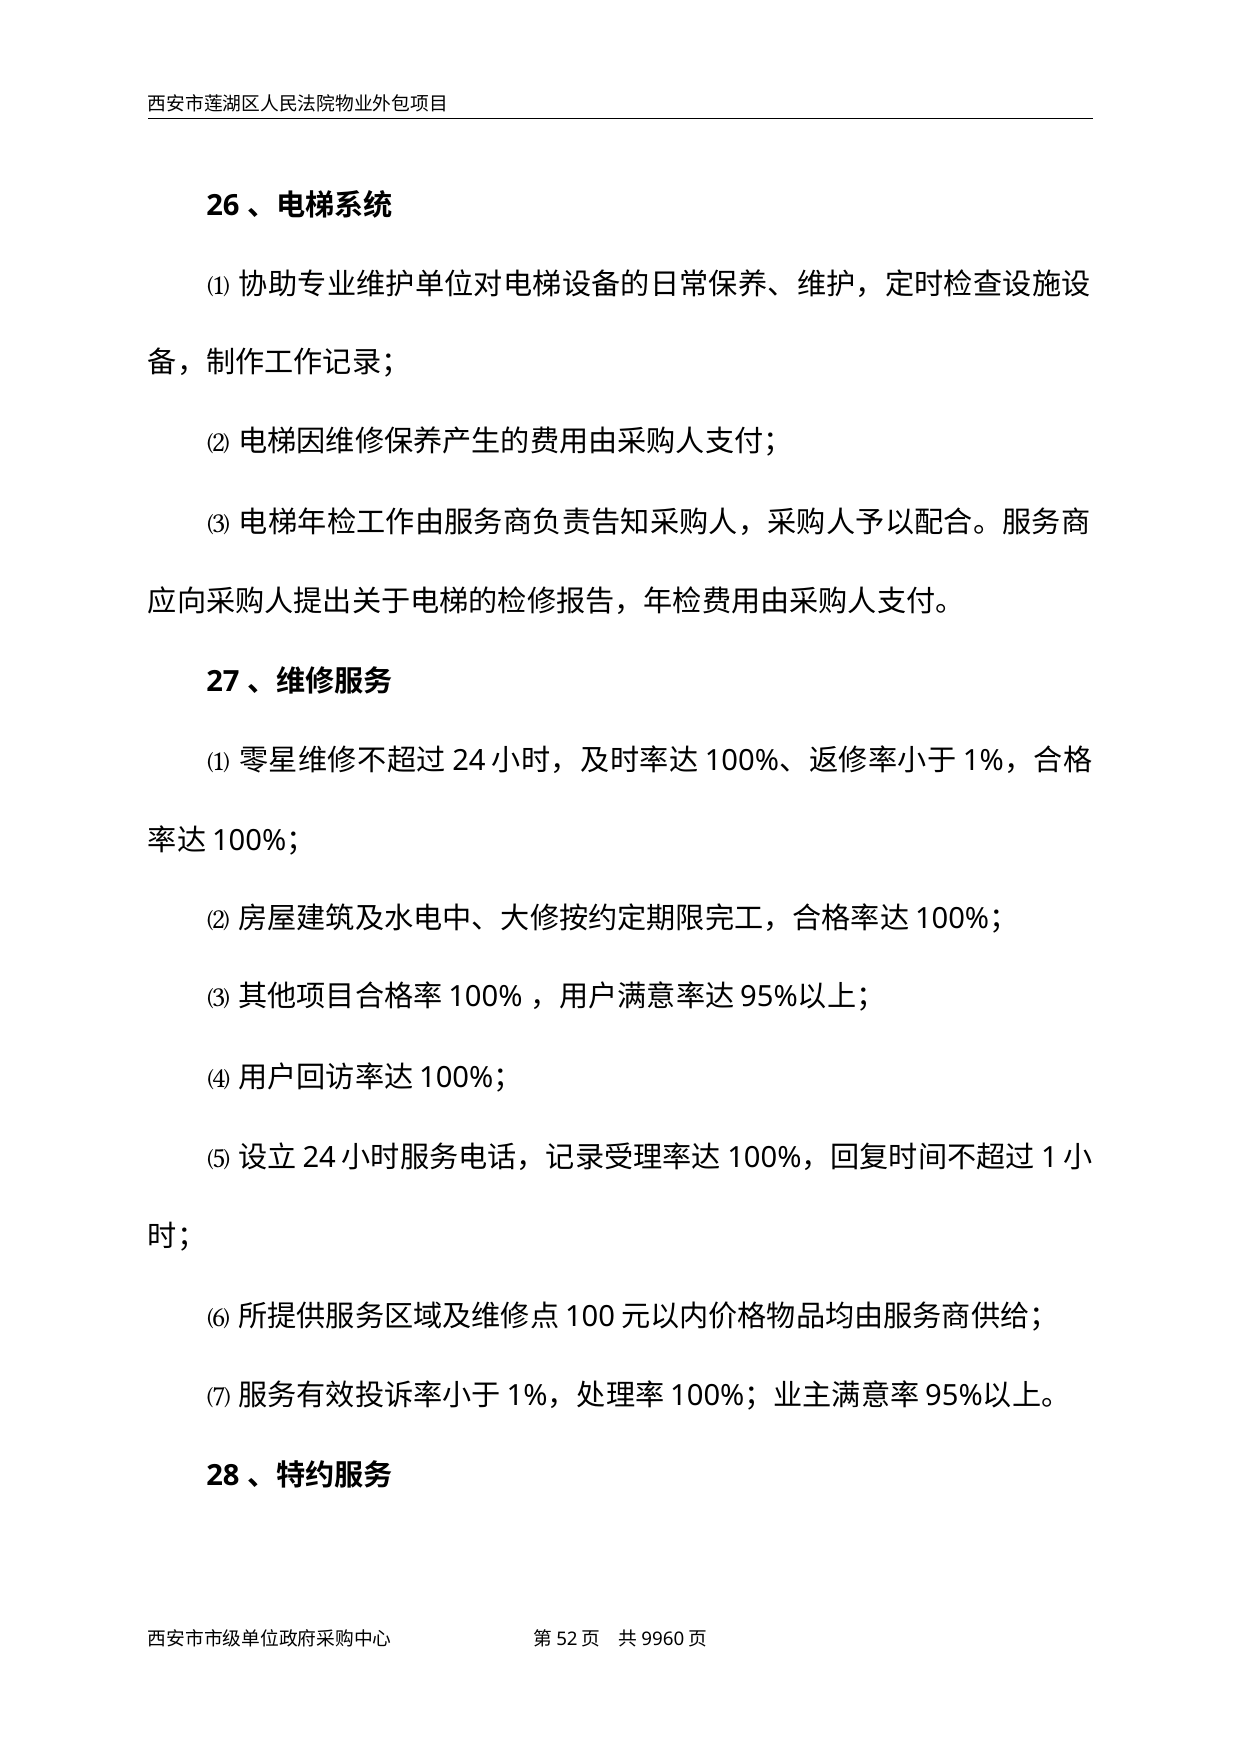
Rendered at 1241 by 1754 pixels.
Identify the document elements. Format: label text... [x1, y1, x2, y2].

text 26 、电梯系统 [148, 163, 1093, 242]
text ⑶ 其他项目合格率100% ，用户满意率达95%以上； [148, 956, 1093, 1036]
text ⑷ 用户回访率达100%； [148, 1036, 1093, 1115]
text ⑺ 服务有效投诉率小于1%，处理率100%；业主满意率95%以上。 [148, 1353, 1093, 1433]
text ⑴ 协助专业维护单位对电梯设备的日常保养、维护，定时检查设施设备，制作工作记录； [148, 242, 1093, 401]
text ⑹ 所提供服务区域及维修点100元以内价格物品均由服务商供给； [148, 1274, 1093, 1353]
text ⑴ 零星维修不超过24小时，及时率达100%、返修率小于1%，合格率达100%； [148, 718, 1093, 877]
text ⑸ 设立24小时服务电话，记录受理率达100%，回复时间不超过1小时； [148, 1115, 1093, 1274]
text 28 、特约服务 [148, 1433, 1093, 1512]
text ⑵ 电梯因维修保养产生的费用由采购人支付； [148, 401, 1093, 480]
text 27 、维修服务 [148, 639, 1093, 718]
text ⑵ 房屋建筑及水电中、大修按约定期限完工，合格率达100%； [148, 877, 1093, 956]
text ⑶ 电梯年检工作由服务商负责告知采购人，采购人予以配合。服务商应向采购人提出关于电梯的检修报告，年检费用由采购人支付。 [148, 480, 1093, 639]
